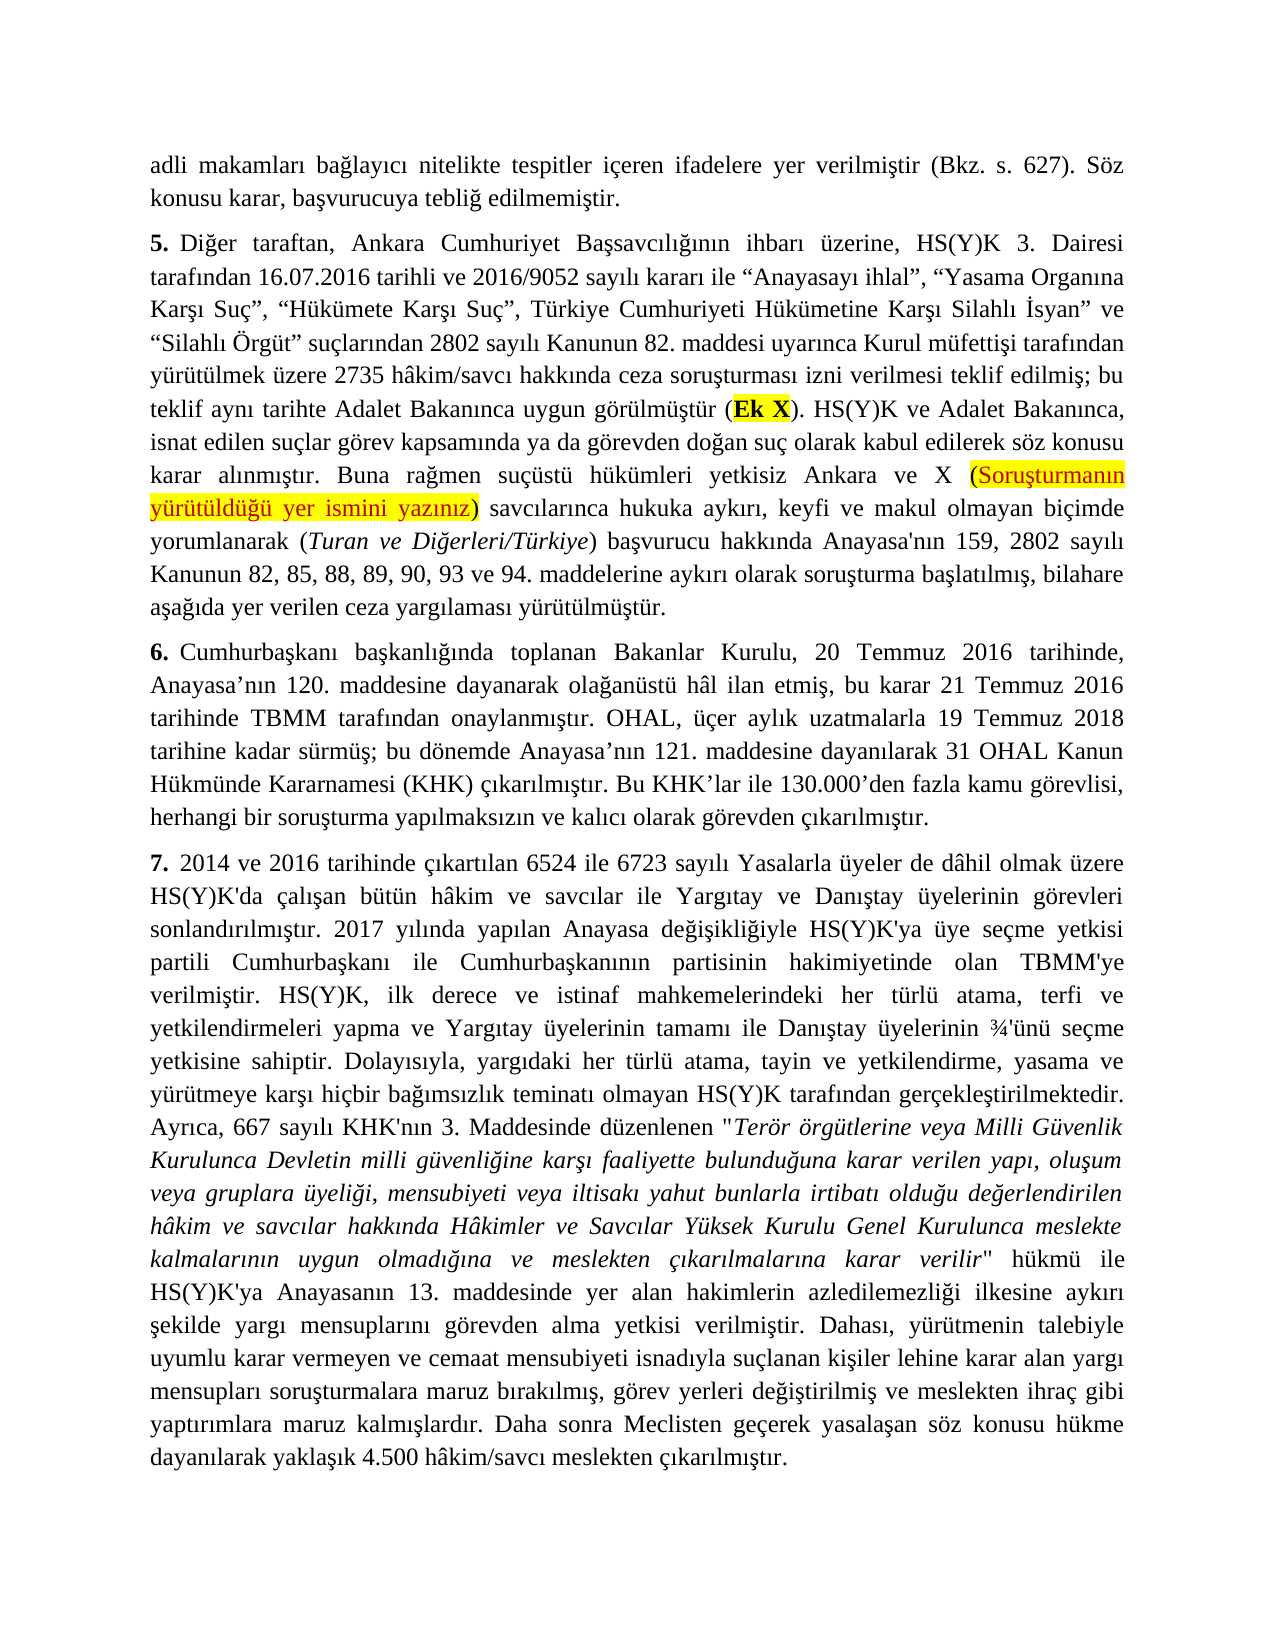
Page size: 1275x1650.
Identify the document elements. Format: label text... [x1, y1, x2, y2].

list Diğer taraftan, Ankara Cumhuriyet Başsavcılığının ihbarı üzerine, HS(Y)K 3. Dairesi tarafından 16.07.2016 tarihli ve 2016/9052 sayılı kararı ile “Anayasayı ihlal”, “Yasama Organına Karşı Suç”, “Hükümete Karşı Suç”, Türkiye Cumhuriyeti Hükümetine Karşı Silahlı İsyan” ve “Silahlı Örgüt” suçlarından 2802 sayılı Kanunun 82. maddesi uyarınca Kurul müfettişi tarafından yürütülmek üzere 2735 hâkim/savcı hakkında ceza soruşturması izni verilmesi teklif edilmiş; bu teklif aynı tarihte Adalet Bakanınca uygun görülmüştür (Ek X). HS(Y)K ve Adalet Bakanınca, isnat edilen suçlar görev kapsamında ya da görevden doğan suç olarak kabul edilerek söz konusu karar alınmıştır. Buna rağmen suçüstü hükümleri yetkisiz Ankara ve X (Soruşturmanın yürütüldüğü yer ismini yazınız) savcılarınca hukuka aykırı, keyfi ve makul olmayan biçimde yorumlanarak (Turan ve Diğerleri/Türkiye) başvurucu hakkında Anayasa'nın 159, 2802 sayılı Kanunun 82, 85, 88, 89, 90, 93 ve 94. maddelerine aykırı olarak soruşturma başlatılmış, bilahare aşağıda yer verilen ceza yargılaması yürütülmüştür. [150, 228, 1125, 621]
list Cumhurbaşkanı başkanlığında toplanan Bakanlar Kurulu, 20 Temmuz 2016 tarihinde, Anayasa’nın 120. maddesine dayanarak olağanüstü hâl ilan etmiş, bu karar 21 Temmuz 2016 tarihinde TBMM tarafından onaylanmıştır. OHAL, üçer aylık uzatmalarla 19 Temmuz 2018 tarihine kadar sürmüş; bu dönemde Anayasa’nın 121. maddesine dayanılarak 31 OHAL Kanun Hükmünde Kararnamesi (KHK) çıkarılmıştır. Bu KHK’lar ile 130.000’den fazla kamu görevlisi, herhangi bir soruşturma yapılmaksızın ve kalıcı olarak görevden çıkarılmıştır. [150, 637, 1125, 831]
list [150, 150, 1125, 212]
list 2014 ve 2016 tarihinde çıkartılan 6524 ile 6723 sayılı Yasalarla üyeler de dâhil olmak üzere HS(Y)K'da çalışan bütün hâkim ve savcılar ile Yargıtay ve Danıştay üyelerinin görevleri sonlandırılmıştır. 2017 yılında yapılan Anayasa değişikliğiyle HS(Y)K'ya üye seçme yetkisi partili Cumhurbaşkanı ile Cumhurbaşkanının partisinin hakimiyetinde olan TBMM'ye verilmiştir. HS(Y)K, ilk derece ve istinaf mahkemelerindeki her türlü atama, terfi ve yetkilendirmeleri yapma ve Yargıtay üyelerinin tamamı ile Danıştay üyelerinin ¾'ünü seçme yetkisine sahiptir. Dolayısıyla, yargıdaki her türlü atama, tayin ve yetkilendirme, yasama ve yürütmeye karşı hiçbir bağımsızlık teminatı olmayan HS(Y)K tarafından gerçekleştirilmektedir. Ayrıca, 667 sayılı KHK'nın 3. Maddesinde düzenlenen "Terör örgütlerine veya Milli Güvenlik Kurulunca Devletin milli güvenliğine karşı faaliyette bulunduğuna karar verilen yapı, oluşum veya gruplara üyeliği, mensubiyeti veya iltisakı yahut bunlarla irtibatı olduğu değerlendirilen hâkim ve savcılar hakkında Hâkimler ve Savcılar Yüksek Kurulu Genel Kurulunca meslekte kalmalarının uygun olmadığına ve meslekten çıkarılmalarına karar verilir" hükmü ile HS(Y)K'ya Anayasanın 13. maddesinde yer alan hakimlerin azledilemezliği ilkesine aykırı şekilde yargı mensuplarını görevden alma yetkisi verilmiştir. Dahası, yürütmenin talebiyle uyumlu karar vermeyen ve cemaat mensubiyeti isnadıyla suçlanan kişiler lehine karar alan yargı mensupları soruşturmalara maruz bırakılmış, görev yerleri değiştirilmiş ve meslekten ihraç gibi yaptırımlara maruz kalmışlardır. Daha sonra Meclisten geçerek yasalaşan söz konusu hükme dayanılarak yaklaşık 4.500 hâkim/savcı meslekten çıkarılmıştır. [150, 848, 1125, 1471]
